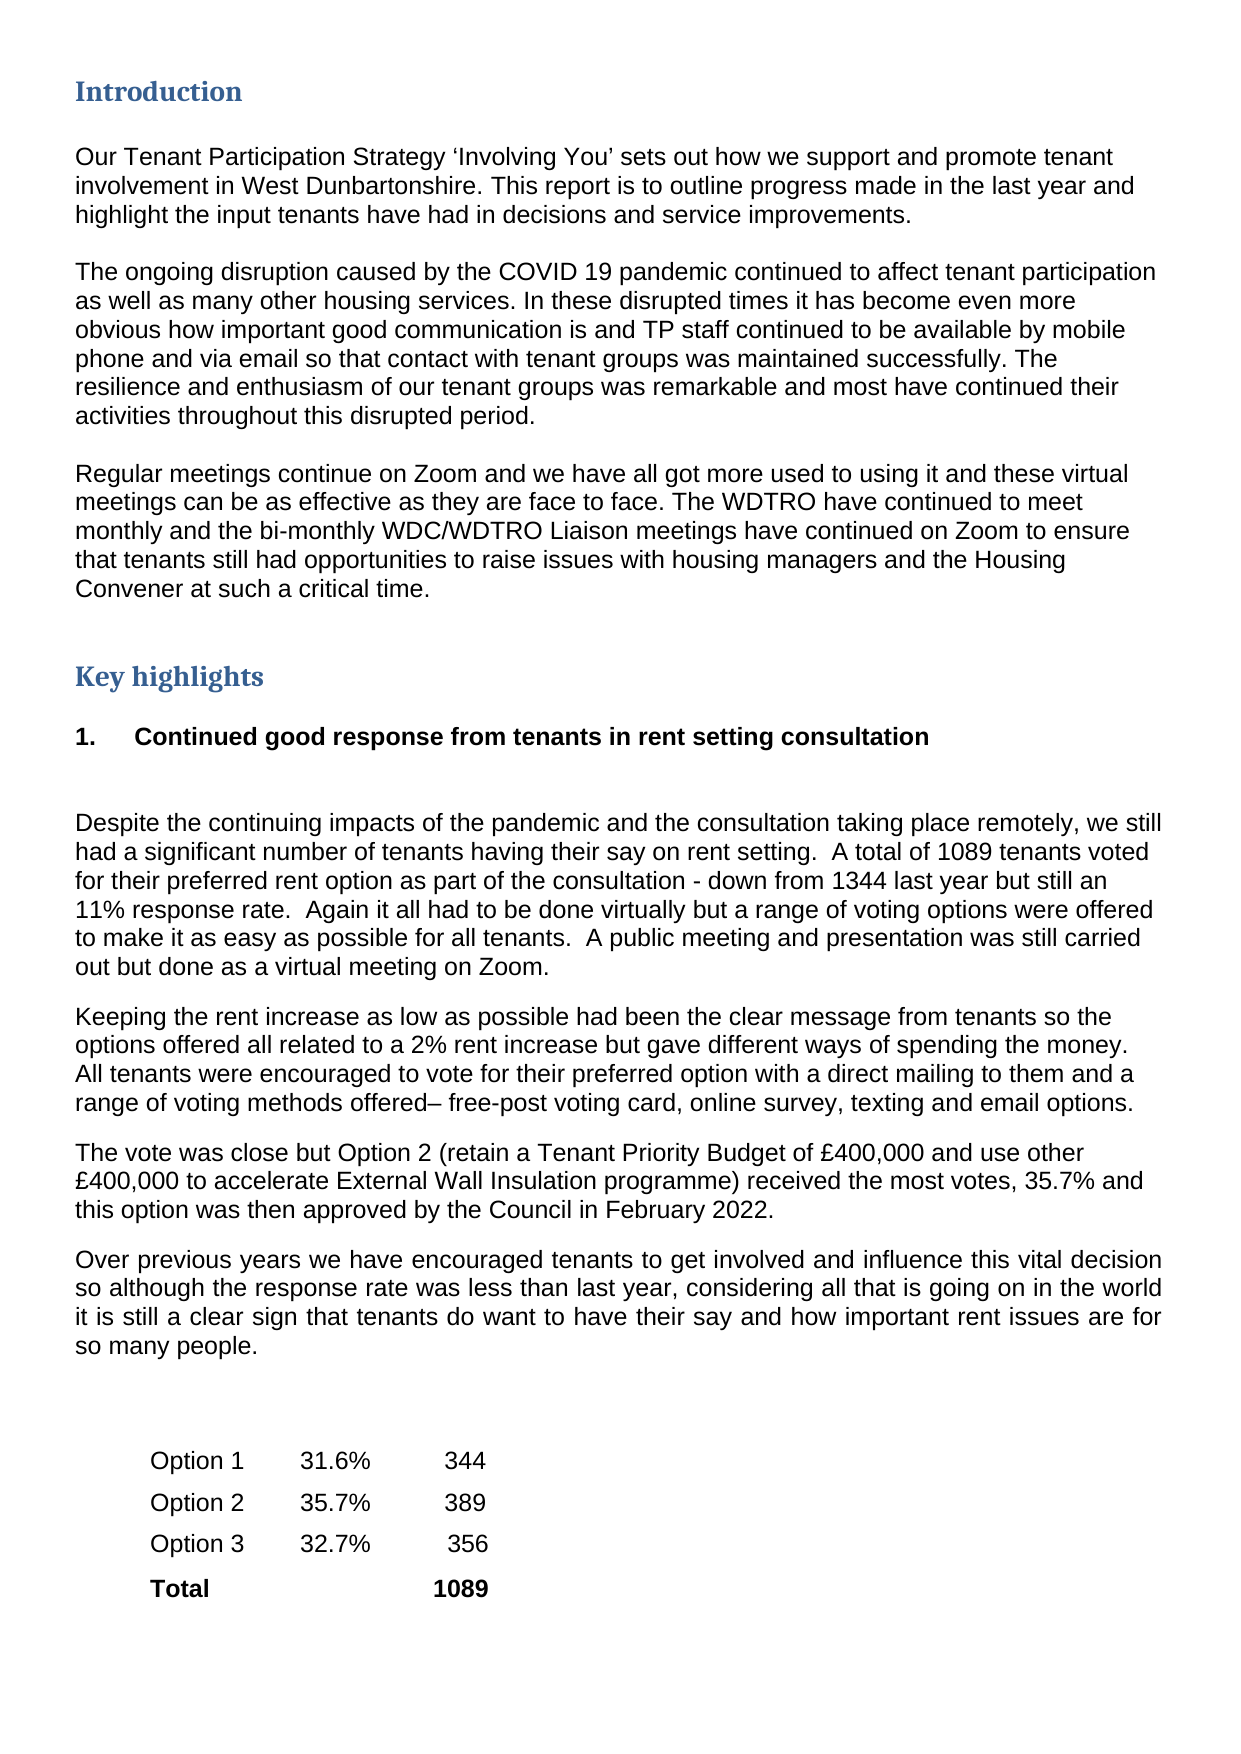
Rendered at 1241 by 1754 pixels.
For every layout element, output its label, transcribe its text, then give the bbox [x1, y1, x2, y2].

text Introduction [75, 75, 1165, 108]
text Despite the continuing impacts of the pandemic and the consultation taking place remotely, we still had a significant number of tenants having their say on rent setting. A total of 1089 tenants voted for their preferred rent option as part of the consultation - down from 1344 last year but still an 11% response rate. Again it all had to be done virtually but a range of voting options were offered to make it as easy as possible for all tenants. A public meeting and presentation was still carried out but done as a virtual meeting on Zoom. [75, 808, 1165, 981]
text Keeping the rent increase as low as possible had been the clear message from tenants so the options offered all related to a 2% rent increase but gave different ways of spending the money. All tenants were encouraged to vote for their preferred option with a direct mailing to them and a range of voting methods offered– free-post voting card, online survey, texting and email options. [75, 1002, 1165, 1117]
text The ongoing disruption caused by the COVID 19 pandemic continued to affect tenant participation as well as many other housing services. In these disrupted times it has become even more obvious how important good communication is and TP staff continued to be available by mobile phone and via email so that contact with tenant groups was maintained successfully. The resilience and enthusiasm of our tenant groups was remarkable and most have continued their activities throughout this disrupted period. [75, 257, 1170, 430]
text Our Tenant Participation Strategy ‘Involving You’ sets out how we support and promote tenant involvement in West Dunbartonshire. This report is to outline progress made in the last year and highlight the input tenants have had in decisions and service improvements. [75, 142, 1170, 228]
text Key highlights [75, 660, 1165, 693]
text Regular meetings continue on Zoom and we have all got more used to using it and these virtual meetings can be as effective as they are face to face. The WDTRO have continued to meet monthly and the bi-monthly WDC/WDTRO Liaison meetings have continued on Zoom to ensure that tenants still had opportunities to raise issues with housing managers and the Housing Convener at such a critical time. [75, 458, 1170, 602]
list Option 3 32.7% 356 [150, 1529, 1165, 1558]
list Option 1 31.6% 344 [150, 1446, 1165, 1475]
list Continued good response from tenants in rent setting consultation [75, 722, 1199, 751]
text The vote was close but Option 2 (retain a Tenant Priority Budget of £400,000 and use other £400,000 to accelerate External Wall Insulation programme) received the most votes, 35.7% and this option was then approved by the Council in February 2022. [75, 1137, 1165, 1224]
text Total 1089 [75, 1574, 1165, 1603]
list Over previous years we have encouraged tenants to get involved and influence this vital decision so although the response rate was less than last year, considering all that is going on in the world it is still a clear sign that tenants do want to have their say and how important rent issues are for so many people. [75, 1244, 1165, 1359]
list Option 2 35.7% 389 [150, 1488, 1165, 1516]
